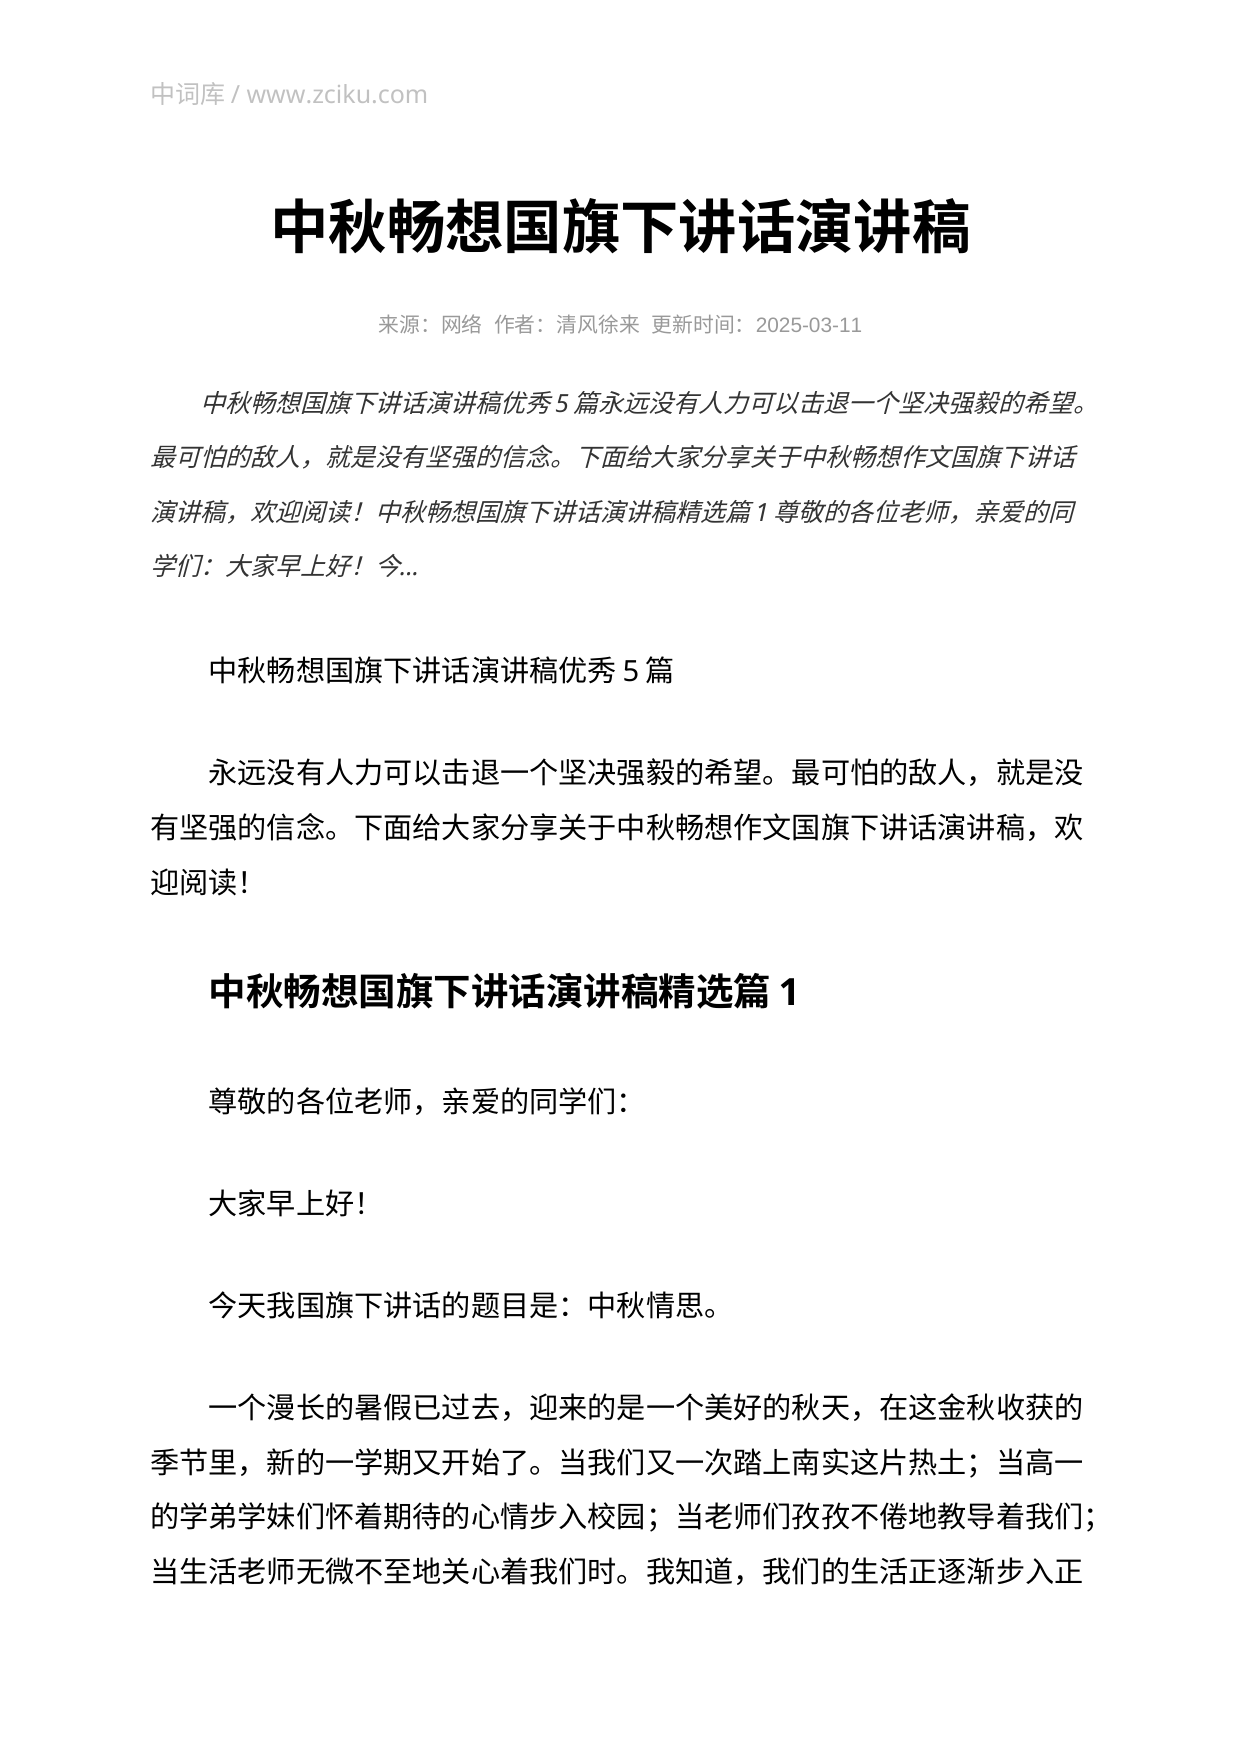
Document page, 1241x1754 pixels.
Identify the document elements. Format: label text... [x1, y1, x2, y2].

text 中秋畅想国旗下讲话演讲稿优秀5篇永远没有人力可以击退一个坚决强毅的希望。最可怕的敌人，就是没有坚强的信念。下面给大家分享关于中秋畅想作文国旗下讲话演讲稿，欢迎阅读！中秋畅想国旗下讲话演讲稿精选篇1尊敬的各位老师，亲爱的同学们：大家早上好！今... [150, 383, 1090, 583]
text 永远没有人力可以击退一个坚决强毅的希望。最可怕的敌人，就是没有坚强的信念。下面给大家分享关于中秋畅想作文国旗下讲话演讲稿，欢迎阅读！ [150, 750, 1090, 902]
text 大家早上好！ [150, 1181, 1090, 1223]
text 中秋畅想国旗下讲话演讲稿精选篇1 [150, 961, 1090, 1016]
text 今天我国旗下讲话的题目是：中秋情思。 [150, 1282, 1090, 1325]
text 尊敬的各位老师，亲爱的同学们： [150, 1079, 1090, 1121]
text 中秋畅想国旗下讲话演讲稿优秀5篇 [150, 648, 1090, 690]
text 来源：网络 作者：清风徐来 更新时间：2025-03-11 [150, 313, 1090, 337]
subtitle 中秋畅想国旗下讲话演讲稿 [150, 181, 1090, 266]
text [150, 1384, 1090, 1591]
